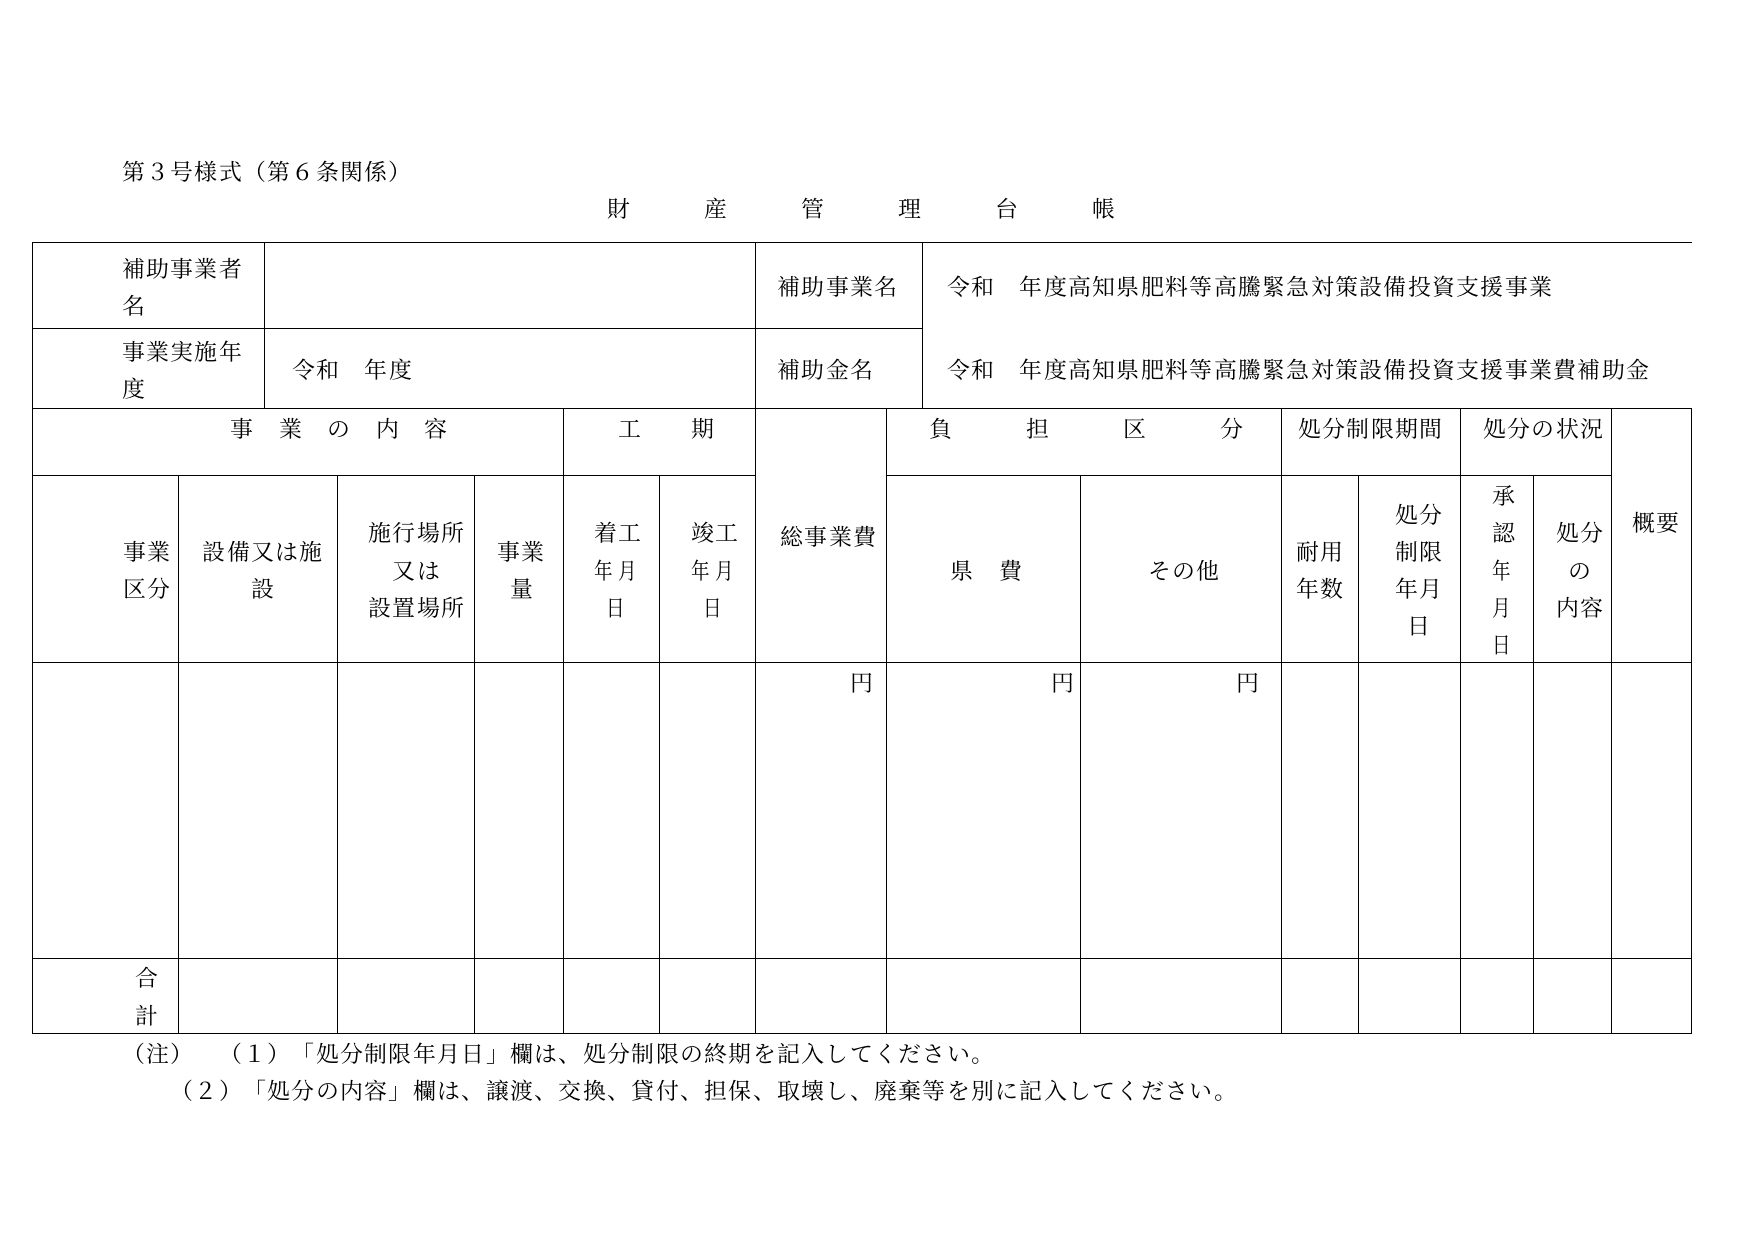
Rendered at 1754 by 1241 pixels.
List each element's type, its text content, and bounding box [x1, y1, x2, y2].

table_cell その他 [1081, 476, 1281, 662]
table_cell 円 [1081, 663, 1281, 957]
table_cell [1534, 663, 1611, 957]
table_cell [1282, 663, 1358, 957]
table_cell [33, 663, 178, 957]
table_cell 処分 制限 年月日 [1359, 476, 1460, 662]
table_cell 耐用 年数 [1282, 476, 1358, 662]
table_cell [1081, 959, 1281, 1033]
table_cell [660, 959, 755, 1033]
table_cell [887, 959, 1080, 1033]
table_cell 事 業 の 内 容 [33, 409, 563, 475]
table_cell [564, 959, 659, 1033]
table_cell [179, 959, 337, 1033]
table_cell [1461, 663, 1533, 957]
table_cell 事業区分 [33, 476, 178, 662]
table_cell 事業実施年度 [33, 329, 264, 408]
table_cell 事業量 [475, 476, 563, 662]
table_cell 工 期 [564, 409, 755, 475]
table_cell [660, 663, 755, 957]
table_cell 総事業費 [756, 409, 886, 662]
table_cell [338, 959, 474, 1033]
table_cell [1359, 959, 1460, 1033]
table_cell 処分の状況 [1461, 409, 1611, 475]
table_cell 処分の 内容 [1534, 476, 1611, 662]
table_cell 円 [756, 663, 886, 957]
table_cell [1612, 959, 1691, 1033]
table_cell [1612, 663, 1691, 957]
text 財 産 管 理 台 帳 [122, 189, 1602, 226]
table_cell [475, 663, 563, 957]
table_cell [338, 663, 474, 957]
table_cell 竣工 年月日 [660, 476, 755, 662]
table_cell 令和 年度 [265, 329, 755, 408]
table_cell 着工 年月日 [564, 476, 659, 662]
table_cell [179, 663, 337, 957]
table_cell 負 担 区 分 [887, 409, 1281, 475]
table_header 補助事業名 [756, 243, 922, 328]
table_cell [1282, 959, 1358, 1033]
table_cell 設備又は施設 [179, 476, 337, 662]
table_header 補助事業者名 [33, 243, 264, 328]
table_cell [1359, 663, 1460, 957]
table_cell 円 [887, 663, 1080, 957]
table_cell 県 費 [887, 476, 1080, 662]
table_cell 承認 年月日 [1461, 476, 1533, 662]
table_cell 補助金名 [756, 329, 922, 408]
table_header [265, 243, 755, 328]
table_cell 施行場所 又は 設置場所 [338, 476, 474, 662]
table_header 令和 年度高知県肥料等高騰緊急対策設備投資支援事業 [923, 243, 1692, 328]
table_cell [564, 663, 659, 957]
table_cell [1461, 959, 1533, 1033]
table_cell 令和 年度高知県肥料等高騰緊急対策設備投資支援事業費補助金 [923, 328, 1692, 408]
text （２）「処分の内容」欄は、譲渡、交換、貸付、担保、取壊し、廃棄等を別に記入してください。 [36, 1071, 1602, 1108]
text 第３号様式（第６条関係） [122, 151, 1602, 189]
table_cell [475, 959, 563, 1033]
table_cell 合 計 [33, 959, 178, 1033]
table_cell [1534, 959, 1611, 1033]
table_cell 概要 [1612, 409, 1691, 662]
text （注） （１）「処分制限年月日」欄は、処分制限の終期を記入してください。 [36, 1034, 1602, 1071]
table_cell [756, 959, 886, 1033]
table_cell 処分制限期間 [1282, 409, 1460, 475]
